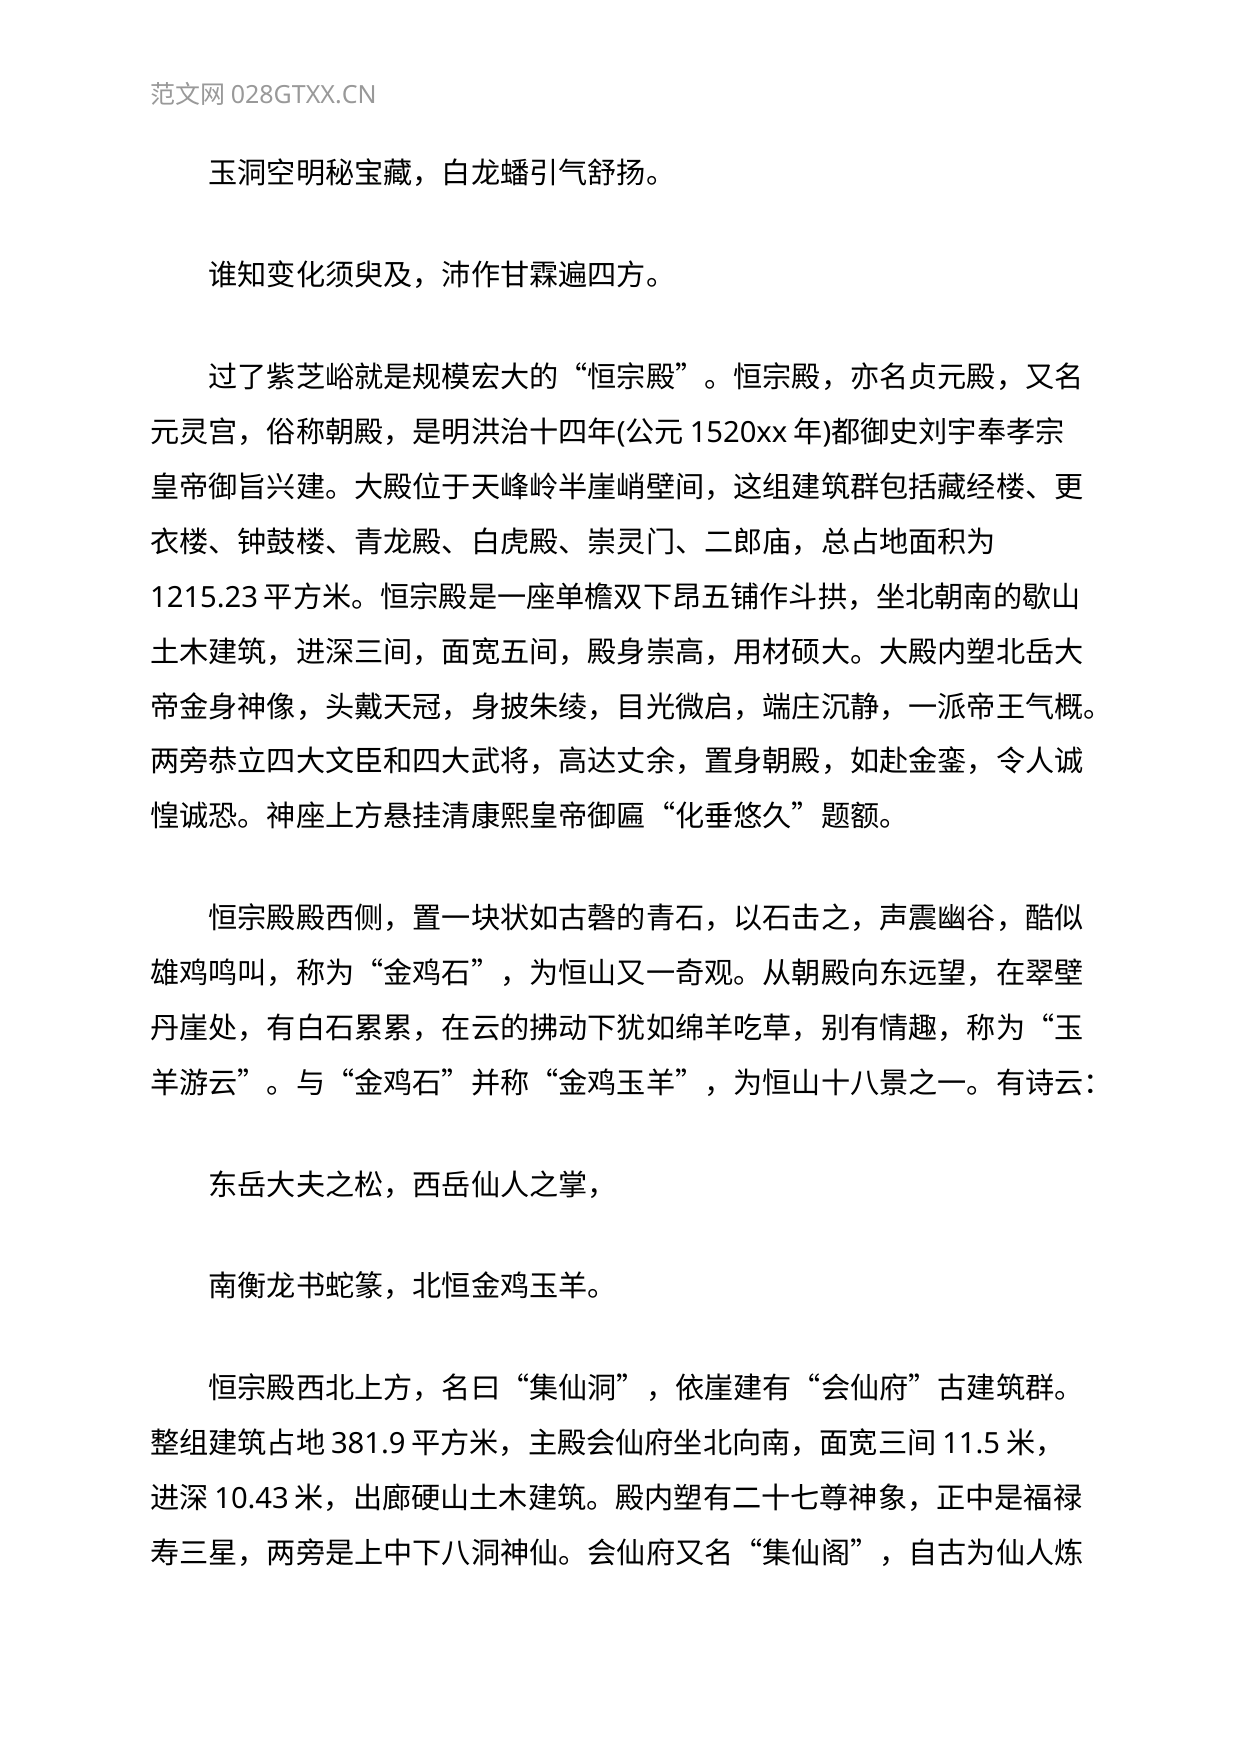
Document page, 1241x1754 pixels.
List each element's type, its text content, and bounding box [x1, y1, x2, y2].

text 恒宗殿殿西侧，置一块状如古磬的青石，以石击之，声震幽谷，酷似雄鸡鸣叫，称为“金鸡石”，为恒山又一奇观。从朝殿向东远望，在翠壁丹崖处，有白石累累，在云的拂动下犹如绵羊吃草，别有情趣，称为“玉羊游云”。与“金鸡石”并称“金鸡玉羊”，为恒山十八景之一。有诗云： [150, 895, 1090, 1102]
text 玉洞空明秘宝藏，白龙蟠引气舒扬。 [150, 150, 1090, 192]
text 东岳大夫之松，西岳仙人之掌， [150, 1161, 1090, 1203]
text 谁知变化须臾及，沛作甘霖遍四方。 [150, 252, 1090, 294]
text 过了紫芝峪就是规模宏大的“恒宗殿”。恒宗殿，亦名贞元殿，又名元灵宫，俗称朝殿，是明洪治十四年(公元1520xx年)都御史刘宇奉孝宗皇帝御旨兴建。大殿位于天峰岭半崖峭壁间，这组建筑群包括藏经楼、更衣楼、钟鼓楼、青龙殿、白虎殿、崇灵门、二郎庙，总占地面积为1215.23平方米。恒宗殿是一座单檐双下昂五铺作斗拱，坐北朝南的歇山土木建筑，进深三间，面宽五间，殿身崇高，用材硕大。大殿内塑北岳大帝金身神像，头戴天冠，身披朱绫，目光微启，端庄沉静，一派帝王气概。两旁恭立四大文臣和四大武将，高达丈余，置身朝殿，如赴金銮，令人诚惶诚恐。神座上方悬挂清康熙皇帝御匾“化垂悠久”题额。 [150, 353, 1090, 835]
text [150, 1365, 1090, 1572]
text 南衡龙书蛇篆，北恒金鸡玉羊。 [150, 1263, 1090, 1305]
